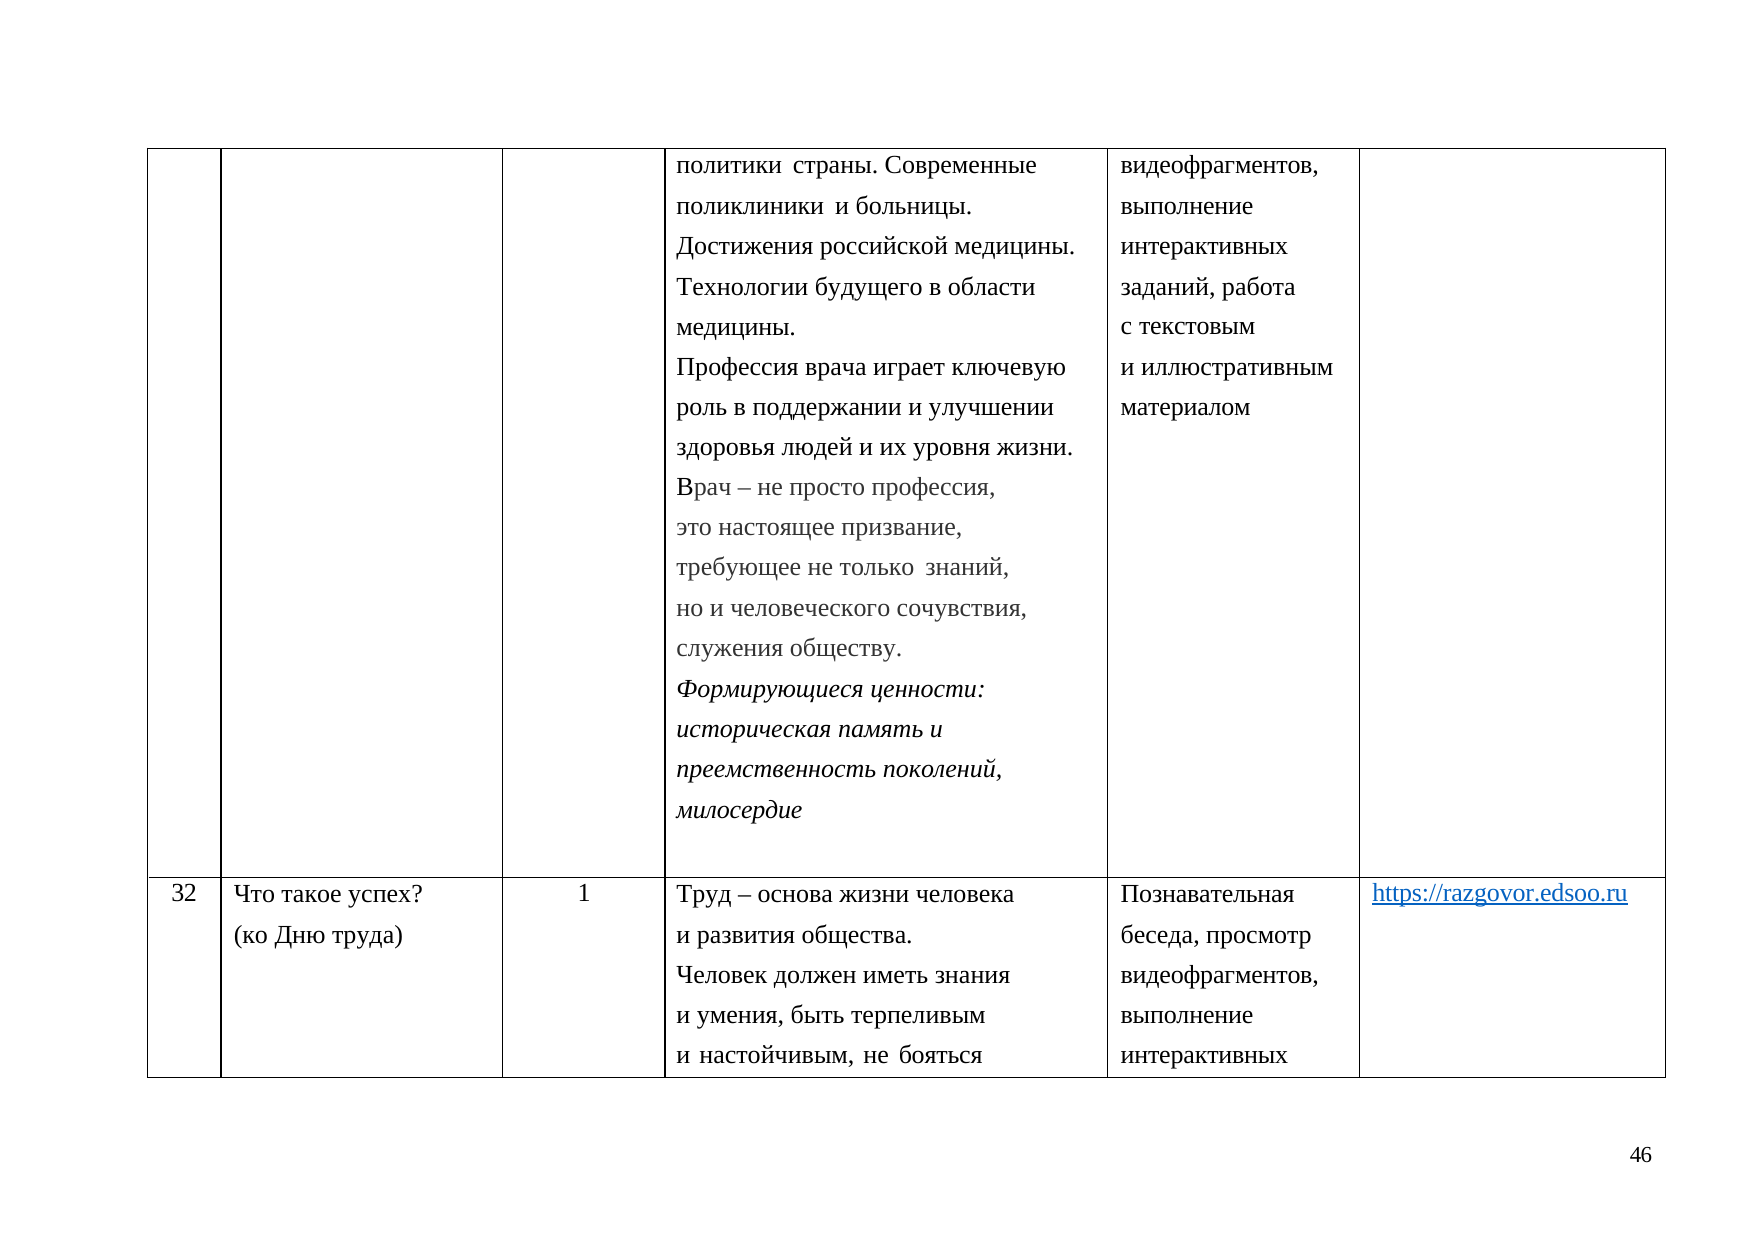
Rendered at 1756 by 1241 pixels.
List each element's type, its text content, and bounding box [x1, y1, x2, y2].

table_header политики страны. Современные поликлиники и больницы. Достижения российской медицины. Технологии будущего в области медицины. Профессия врача играет ключевую роль в поддержании и улучшении здоровья людей и их уровня жизни. Врач – не просто профессия, это настоящее призвание, требующее не только знаний, но и человеческого сочувствия, служения обществу. Формирующиеся ценности: историческая память и преемственность поколений, милосердие [666, 149, 1107, 877]
table_header [222, 149, 502, 877]
table_cell 32 [148, 878, 220, 1077]
table_cell Труд – основа жизни человека и развития общества. Человек должен иметь знания и умения, быть терпеливым и настойчивым, не бояться [666, 878, 1107, 1077]
table_cell Познавательная беседа, просмотр видеофрагментов, выполнение интерактивных [1108, 878, 1359, 1077]
table_cell Что такое успех? (ко Дню труда) [222, 878, 502, 1077]
table_header видеофрагментов, выполнение интерактивных заданий, работа с текстовым и иллюстративным материалом [1108, 149, 1359, 877]
table_header [503, 149, 664, 877]
table_cell 1 [503, 878, 664, 1077]
table_header [148, 149, 220, 877]
table_cell https://razgovor.edsoo.ru [1360, 878, 1665, 1077]
table_header [1360, 149, 1665, 877]
